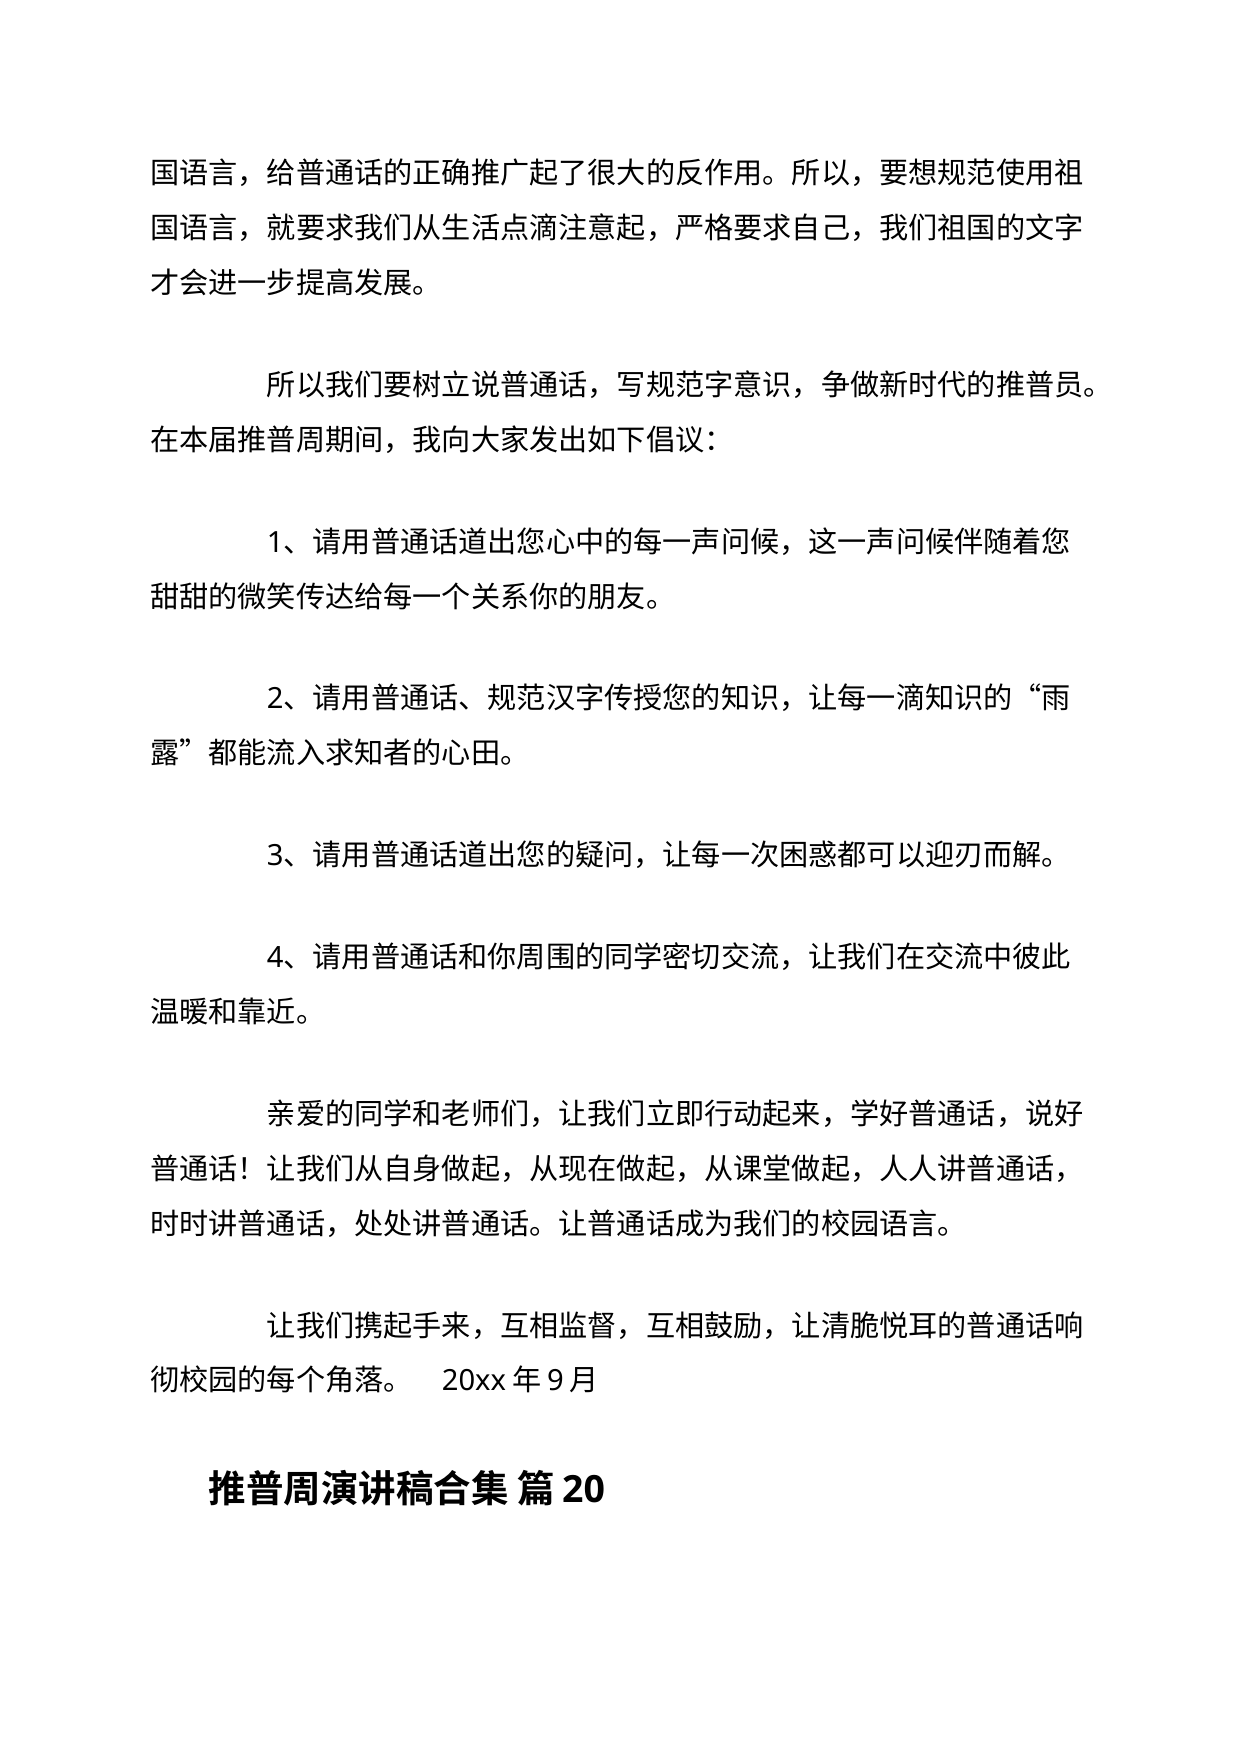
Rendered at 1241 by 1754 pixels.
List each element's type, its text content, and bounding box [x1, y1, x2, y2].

text 亲爱的同学和老师们，让我们立即行动起来，学好普通话，说好普通话！让我们从自身做起，从现在做起，从课堂做起，人人讲普通话，时时讲普通话，处处讲普通话。让普通话成为我们的校园语言。 [150, 1091, 1090, 1243]
text 推普周演讲稿合集 篇20 [150, 1459, 1090, 1513]
text 4、请用普通话和你周围的同学密切交流，让我们在交流中彼此温暖和靠近。 [150, 934, 1090, 1031]
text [150, 150, 1090, 302]
text 1、请用普通话道出您心中的每一声问候，这一声问候伴随着您甜甜的微笑传达给每一个关系你的朋友。 [150, 518, 1090, 616]
text 2、请用普通话、规范汉字传授您的知识，让每一滴知识的“雨露”都能流入求知者的心田。 [150, 675, 1090, 772]
text 3、请用普通话道出您的疑问，让每一次困惑都可以迎刃而解。 [150, 832, 1090, 874]
text 所以我们要树立说普通话，写规范字意识，争做新时代的推普员。在本届推普周期间，我向大家发出如下倡议： [150, 362, 1090, 459]
text 让我们携起手来，互相监督，互相鼓励，让清脆悦耳的普通话响彻校园的每个角落。 20xx年9月 [150, 1302, 1090, 1399]
